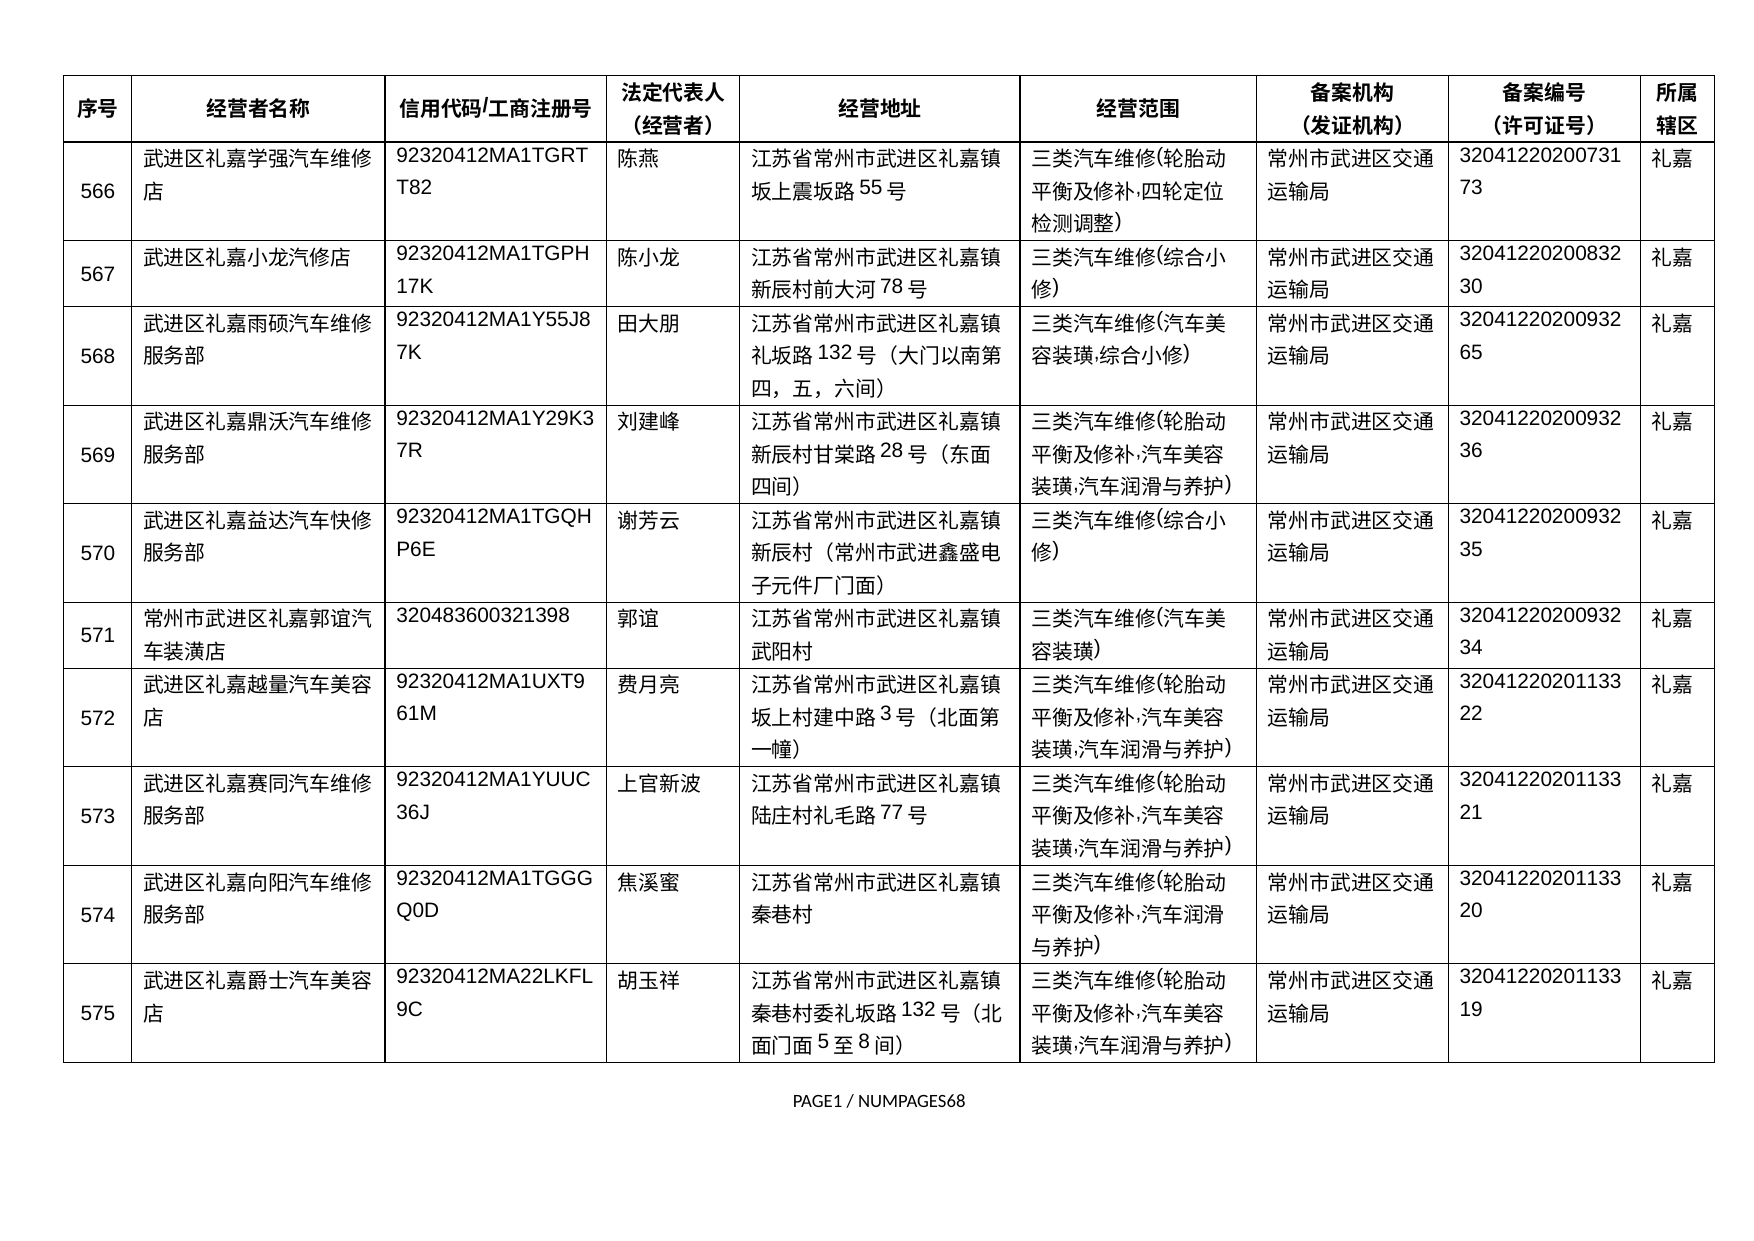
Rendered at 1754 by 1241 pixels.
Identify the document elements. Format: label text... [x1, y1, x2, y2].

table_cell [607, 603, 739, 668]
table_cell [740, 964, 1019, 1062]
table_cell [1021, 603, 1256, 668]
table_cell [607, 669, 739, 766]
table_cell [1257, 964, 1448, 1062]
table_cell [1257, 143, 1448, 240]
table_header 经营者名称 [132, 76, 384, 141]
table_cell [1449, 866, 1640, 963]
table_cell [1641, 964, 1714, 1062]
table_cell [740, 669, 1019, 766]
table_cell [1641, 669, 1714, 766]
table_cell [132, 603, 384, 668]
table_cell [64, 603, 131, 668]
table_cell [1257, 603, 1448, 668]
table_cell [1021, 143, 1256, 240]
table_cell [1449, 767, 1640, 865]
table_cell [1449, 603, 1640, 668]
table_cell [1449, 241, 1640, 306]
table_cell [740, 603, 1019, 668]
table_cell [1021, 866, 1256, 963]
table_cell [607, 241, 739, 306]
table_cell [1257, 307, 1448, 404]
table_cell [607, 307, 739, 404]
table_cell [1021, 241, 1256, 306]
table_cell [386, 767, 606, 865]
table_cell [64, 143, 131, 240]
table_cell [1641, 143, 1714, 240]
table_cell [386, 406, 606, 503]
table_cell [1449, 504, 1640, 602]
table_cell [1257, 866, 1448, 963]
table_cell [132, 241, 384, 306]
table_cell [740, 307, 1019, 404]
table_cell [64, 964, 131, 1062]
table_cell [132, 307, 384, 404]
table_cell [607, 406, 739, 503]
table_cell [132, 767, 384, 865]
table_header 所属辖区 [1641, 76, 1714, 141]
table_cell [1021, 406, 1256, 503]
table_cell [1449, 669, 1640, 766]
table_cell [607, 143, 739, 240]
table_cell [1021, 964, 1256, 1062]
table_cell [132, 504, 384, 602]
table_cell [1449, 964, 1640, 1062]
table_header 序号 [64, 76, 131, 141]
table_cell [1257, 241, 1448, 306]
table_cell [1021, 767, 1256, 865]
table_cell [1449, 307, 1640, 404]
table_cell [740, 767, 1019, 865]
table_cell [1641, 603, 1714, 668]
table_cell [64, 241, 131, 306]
table_header 备案编号 （许可证号） [1449, 76, 1640, 141]
table_header 经营地址 [740, 76, 1019, 141]
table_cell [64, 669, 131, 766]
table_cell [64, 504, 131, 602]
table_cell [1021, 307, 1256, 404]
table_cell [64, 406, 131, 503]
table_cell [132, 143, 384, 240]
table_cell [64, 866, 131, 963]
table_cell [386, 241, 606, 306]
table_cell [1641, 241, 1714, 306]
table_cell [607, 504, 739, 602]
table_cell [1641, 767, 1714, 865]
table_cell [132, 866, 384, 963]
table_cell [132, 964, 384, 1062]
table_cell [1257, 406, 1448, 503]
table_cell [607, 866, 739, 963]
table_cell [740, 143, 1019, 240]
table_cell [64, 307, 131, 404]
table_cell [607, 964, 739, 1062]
table_header 法定代表人（经营者） [607, 76, 739, 141]
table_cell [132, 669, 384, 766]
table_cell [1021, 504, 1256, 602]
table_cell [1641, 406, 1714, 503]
table_header 信用代码/工商注册号 [386, 76, 606, 141]
table_header 经营范围 [1021, 76, 1256, 141]
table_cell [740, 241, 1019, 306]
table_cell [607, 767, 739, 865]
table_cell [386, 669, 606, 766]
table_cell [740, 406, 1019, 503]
table_header 备案机构 （发证机构） [1257, 76, 1448, 141]
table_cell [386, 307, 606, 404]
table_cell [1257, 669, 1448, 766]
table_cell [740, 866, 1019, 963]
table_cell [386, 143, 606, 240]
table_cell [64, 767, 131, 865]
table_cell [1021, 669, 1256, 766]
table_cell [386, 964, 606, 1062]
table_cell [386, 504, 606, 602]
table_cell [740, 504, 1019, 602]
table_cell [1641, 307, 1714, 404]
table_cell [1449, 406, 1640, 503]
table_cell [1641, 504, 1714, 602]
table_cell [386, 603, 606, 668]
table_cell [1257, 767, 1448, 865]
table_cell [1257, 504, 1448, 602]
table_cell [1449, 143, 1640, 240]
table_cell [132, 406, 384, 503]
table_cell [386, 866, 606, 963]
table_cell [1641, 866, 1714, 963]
